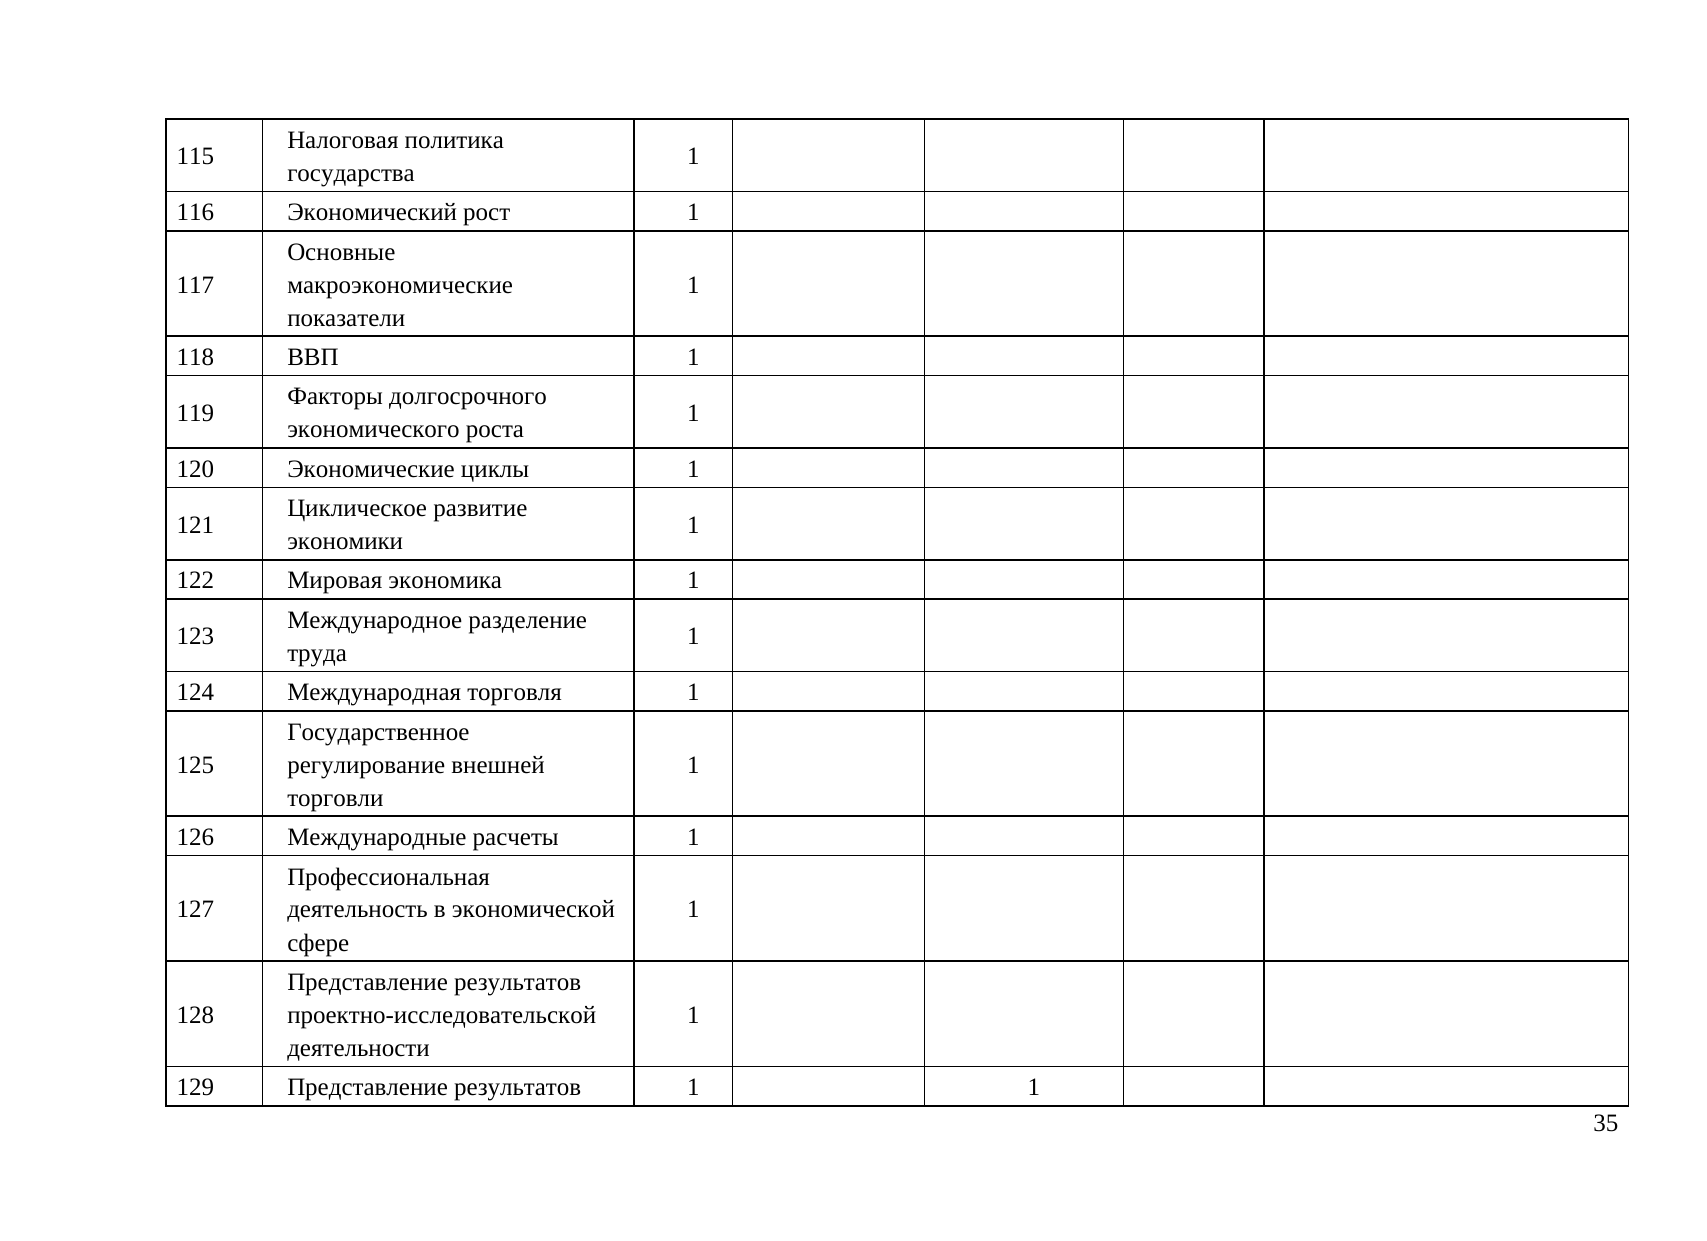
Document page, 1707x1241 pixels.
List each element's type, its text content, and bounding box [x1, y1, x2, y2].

table_cell [925, 337, 1123, 375]
table_cell Циклическое развитие экономики [263, 488, 633, 559]
table_cell [925, 192, 1123, 230]
table_cell 1 [635, 337, 732, 375]
table_cell 1 [635, 561, 732, 598]
table_cell 128 [167, 962, 262, 1066]
table_cell [733, 488, 924, 559]
table_cell [925, 672, 1123, 710]
table_cell 1 [635, 600, 732, 671]
table_cell 123 [167, 600, 262, 671]
table_cell [733, 192, 924, 230]
table_cell 116 [167, 192, 262, 230]
table_cell [1124, 120, 1263, 191]
table_cell 122 [167, 561, 262, 598]
table_cell [1265, 962, 1628, 1066]
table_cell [263, 962, 633, 1066]
table_cell [925, 488, 1123, 559]
table_cell [1265, 120, 1628, 191]
table_cell [1265, 856, 1628, 960]
table_cell [733, 232, 924, 335]
table_cell [733, 856, 924, 960]
table_cell [925, 817, 1123, 855]
table_cell 1 [635, 817, 732, 855]
table_cell 127 [167, 856, 262, 960]
table_cell 1 [635, 376, 732, 447]
table_cell [1124, 672, 1263, 710]
table_cell 124 [167, 672, 262, 710]
table_cell [733, 1067, 924, 1105]
table_cell Международная торговля [263, 672, 633, 710]
table_cell [733, 712, 924, 815]
table_cell [925, 232, 1123, 335]
table_cell [1265, 600, 1628, 671]
table_cell Государственное регулирование внешней торговли [263, 712, 633, 815]
table_cell Налоговая политика государства [263, 120, 633, 191]
table_cell [733, 600, 924, 671]
table_cell [925, 561, 1123, 598]
table_cell [1124, 337, 1263, 375]
table_cell 125 [167, 712, 262, 815]
table_cell [733, 376, 924, 447]
table_cell Экономические циклы [263, 449, 633, 486]
table_cell [733, 120, 924, 191]
table_cell 1 [635, 712, 732, 815]
table_cell 1 [635, 232, 732, 335]
table_cell Международные расчеты [263, 817, 633, 855]
table_cell ВВП [263, 337, 633, 375]
table_cell 117 [167, 232, 262, 335]
table_cell [733, 561, 924, 598]
table_cell [733, 672, 924, 710]
table_cell 1 [635, 120, 732, 191]
table_cell Основные макроэкономические показатели [263, 232, 633, 335]
table_cell [1124, 600, 1263, 671]
table_cell 1 [925, 1067, 1123, 1105]
table_cell [925, 449, 1123, 486]
table_cell [1124, 376, 1263, 447]
table_cell 120 [167, 449, 262, 486]
table_cell [733, 962, 924, 1066]
table_cell [925, 962, 1123, 1066]
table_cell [263, 1067, 633, 1105]
table_cell [925, 376, 1123, 447]
table_cell [1265, 449, 1628, 486]
table_cell [1265, 488, 1628, 559]
table_cell [1124, 449, 1263, 486]
table_cell [1265, 712, 1628, 815]
table_cell [1265, 817, 1628, 855]
table_cell Профессиональная деятельность в экономической сфере [263, 856, 633, 960]
table_cell [1265, 376, 1628, 447]
table_cell [925, 712, 1123, 815]
table_cell [1124, 856, 1263, 960]
table_cell 1 [635, 856, 732, 960]
table_cell 115 [167, 120, 262, 191]
table_cell 1 [635, 449, 732, 486]
table_cell 1 [635, 962, 732, 1066]
table_cell 1 [635, 488, 732, 559]
table_cell [1124, 192, 1263, 230]
table_cell [925, 600, 1123, 671]
table_cell [1265, 192, 1628, 230]
table_cell Экономический рост [263, 192, 633, 230]
table_cell Мировая экономика [263, 561, 633, 598]
table_cell 118 [167, 337, 262, 375]
table_cell [1124, 712, 1263, 815]
table_cell [1124, 962, 1263, 1066]
table_cell [925, 856, 1123, 960]
table_cell 126 [167, 817, 262, 855]
table_cell Факторы долгосрочного экономического роста [263, 376, 633, 447]
table_cell [1124, 488, 1263, 559]
table_cell [1124, 817, 1263, 855]
table_cell [1265, 232, 1628, 335]
table_cell 121 [167, 488, 262, 559]
table_cell [1265, 337, 1628, 375]
table_cell 1 [635, 192, 732, 230]
table_cell [925, 120, 1123, 191]
table_cell 129 [167, 1067, 262, 1105]
table_cell [1265, 561, 1628, 598]
table_cell [1124, 561, 1263, 598]
table_cell [1124, 232, 1263, 335]
table_cell [733, 337, 924, 375]
table_cell Международное разделение труда [263, 600, 633, 671]
table_cell [733, 449, 924, 486]
table_cell [1265, 672, 1628, 710]
table_cell 1 [635, 1067, 732, 1105]
table_cell 1 [635, 672, 732, 710]
table_cell [1124, 1067, 1263, 1105]
table_cell [733, 817, 924, 855]
table_cell [1265, 1067, 1628, 1105]
table_cell 119 [167, 376, 262, 447]
